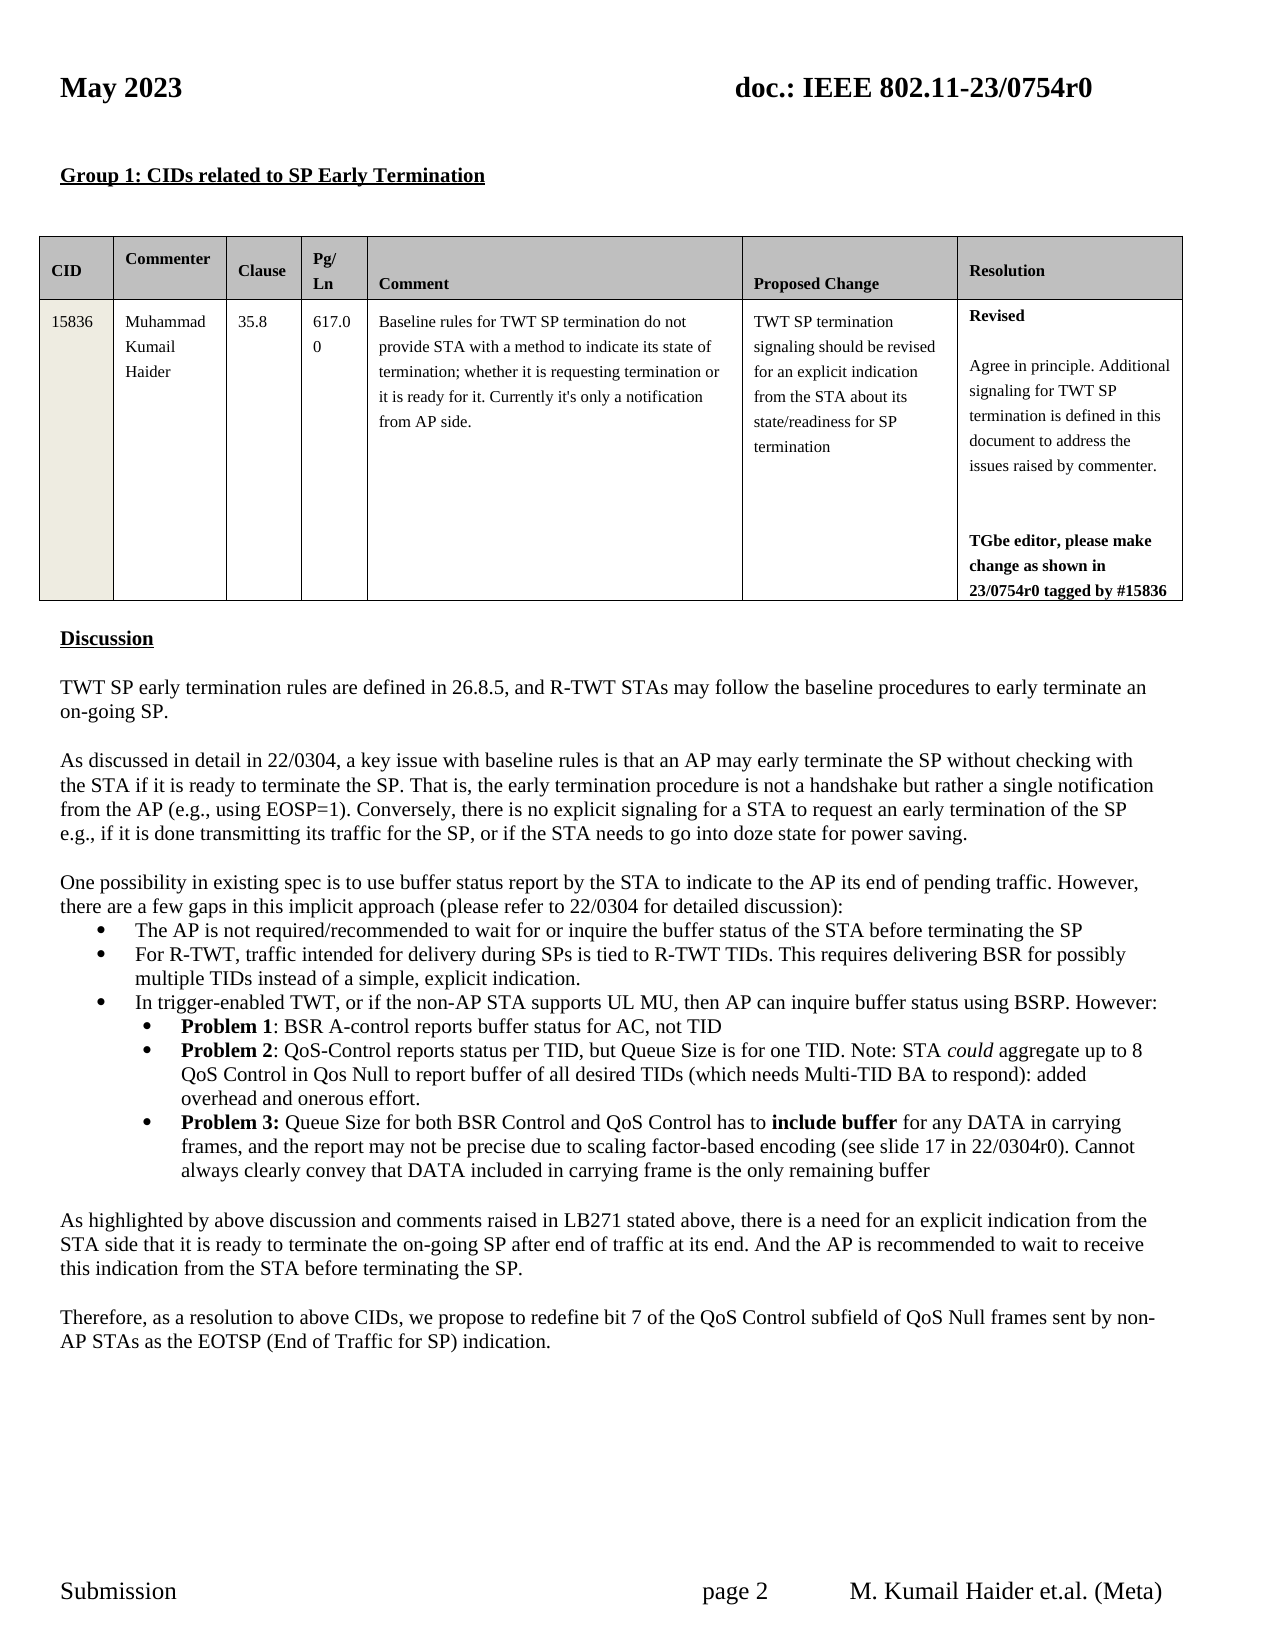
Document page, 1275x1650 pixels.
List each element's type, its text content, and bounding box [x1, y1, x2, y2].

list Problem 3: Queue Size for both BSR Control and QoS Control has to include buffer for any DATA in carrying frames, and the report may not be precise due to scaling factor-based encoding (see slide 17 in 22/0304r0). Cannot always clearly convey that DATA included in carrying frame is the only remaining buffer [143, 1110, 1162, 1182]
text TWT SP early termination rules are defined in 26.8.5, and R-TWT STAs may follow the baseline procedures to early terminate an on-going SP. [60, 675, 1162, 723]
table_cell TWT SP termination signaling should be revised for an explicit indication from the STA about its state/readiness for SP termination [743, 300, 957, 600]
table_cell Baseline rules for TWT SP termination do not provide STA with a method to indicate its state of termination; whether it is requesting termination or it is ready for it. Currently it's only a notification from AP side. [368, 300, 742, 600]
list For R-TWT, traffic intended for delivery during SPs is tied to R-TWT TIDs. This requires delivering BSR for possibly multiple TIDs instead of a simple, explicit indication. [97, 942, 1162, 990]
table_cell Revised Agree in principle. Additional signaling for TWT SP termination is defined in this document to address the issues raised by commenter. TGbe editor, please make change as shown in 23/0754r0 tagged by #15836 [958, 300, 1182, 600]
text Group 1: CIDs related to SP Early Termination [60, 162, 1162, 187]
table_header Comment [368, 237, 742, 299]
table_header Resolution [958, 237, 1182, 299]
list Problem 1: BSR A-control reports buffer status for AC, not TID [143, 1014, 1162, 1038]
list The AP is not required/recommended to wait for or inquire the buffer status of the STA before terminating the SP [97, 918, 1162, 942]
table_cell 617.00 [302, 300, 367, 600]
text Therefore, as a resolution to above CIDs, we propose to redefine bit 7 of the QoS Control subfield of QoS Null frames sent by non-AP STAs as the EOTSP (End of Traffic for SP) indication. [60, 1305, 1162, 1353]
text Discussion [60, 626, 1162, 650]
table_header Proposed Change [743, 237, 957, 299]
table_header Commenter [114, 237, 226, 299]
text As highlighted by above discussion and comments raised in LB271 stated above, there is a need for an explicit indication from the STA side that it is ready to terminate the on-going SP after end of traffic at its end. And the AP is recommended to wait to receive this indication from the STA before terminating the SP. [60, 1207, 1162, 1280]
table_header Clause [227, 237, 301, 299]
table_cell Muhammad Kumail Haider [114, 300, 226, 600]
table_header CID [40, 237, 113, 299]
table_cell 15836 [40, 300, 113, 600]
table_header Pg/Ln [302, 237, 367, 299]
list Problem 2: QoS-Control reports status per TID, but Queue Size is for one TID. Note: STA could aggregate up to 8 QoS Control in Qos Null to report buffer of all desired TIDs (which needs Multi-TID BA to respond): added overhead and onerous effort. [143, 1038, 1162, 1110]
list In trigger-enabled TWT, or if the non-AP STA supports UL MU, then AP can inquire buffer status using BSRP. However: [97, 990, 1162, 1014]
table_cell 35.8 [227, 300, 301, 600]
text As discussed in detail in 22/0304, a key issue with baseline rules is that an AP may early terminate the SP without checking with the STA if it is ready to terminate the SP. That is, the early termination procedure is not a handshake but rather a single notification from the AP (e.g., using EOSP=1). Conversely, there is no explicit signaling for a STA to request an early termination of the SP e.g., if it is done transmitting its traffic for the SP, or if the STA needs to go into doze state for power saving. [60, 748, 1162, 845]
text One possibility in existing spec is to use buffer status report by the STA to indicate to the AP its end of pending traffic. However, there are a few gaps in this implicit approach (please refer to 22/0304 for detailed discussion): [60, 870, 1162, 918]
